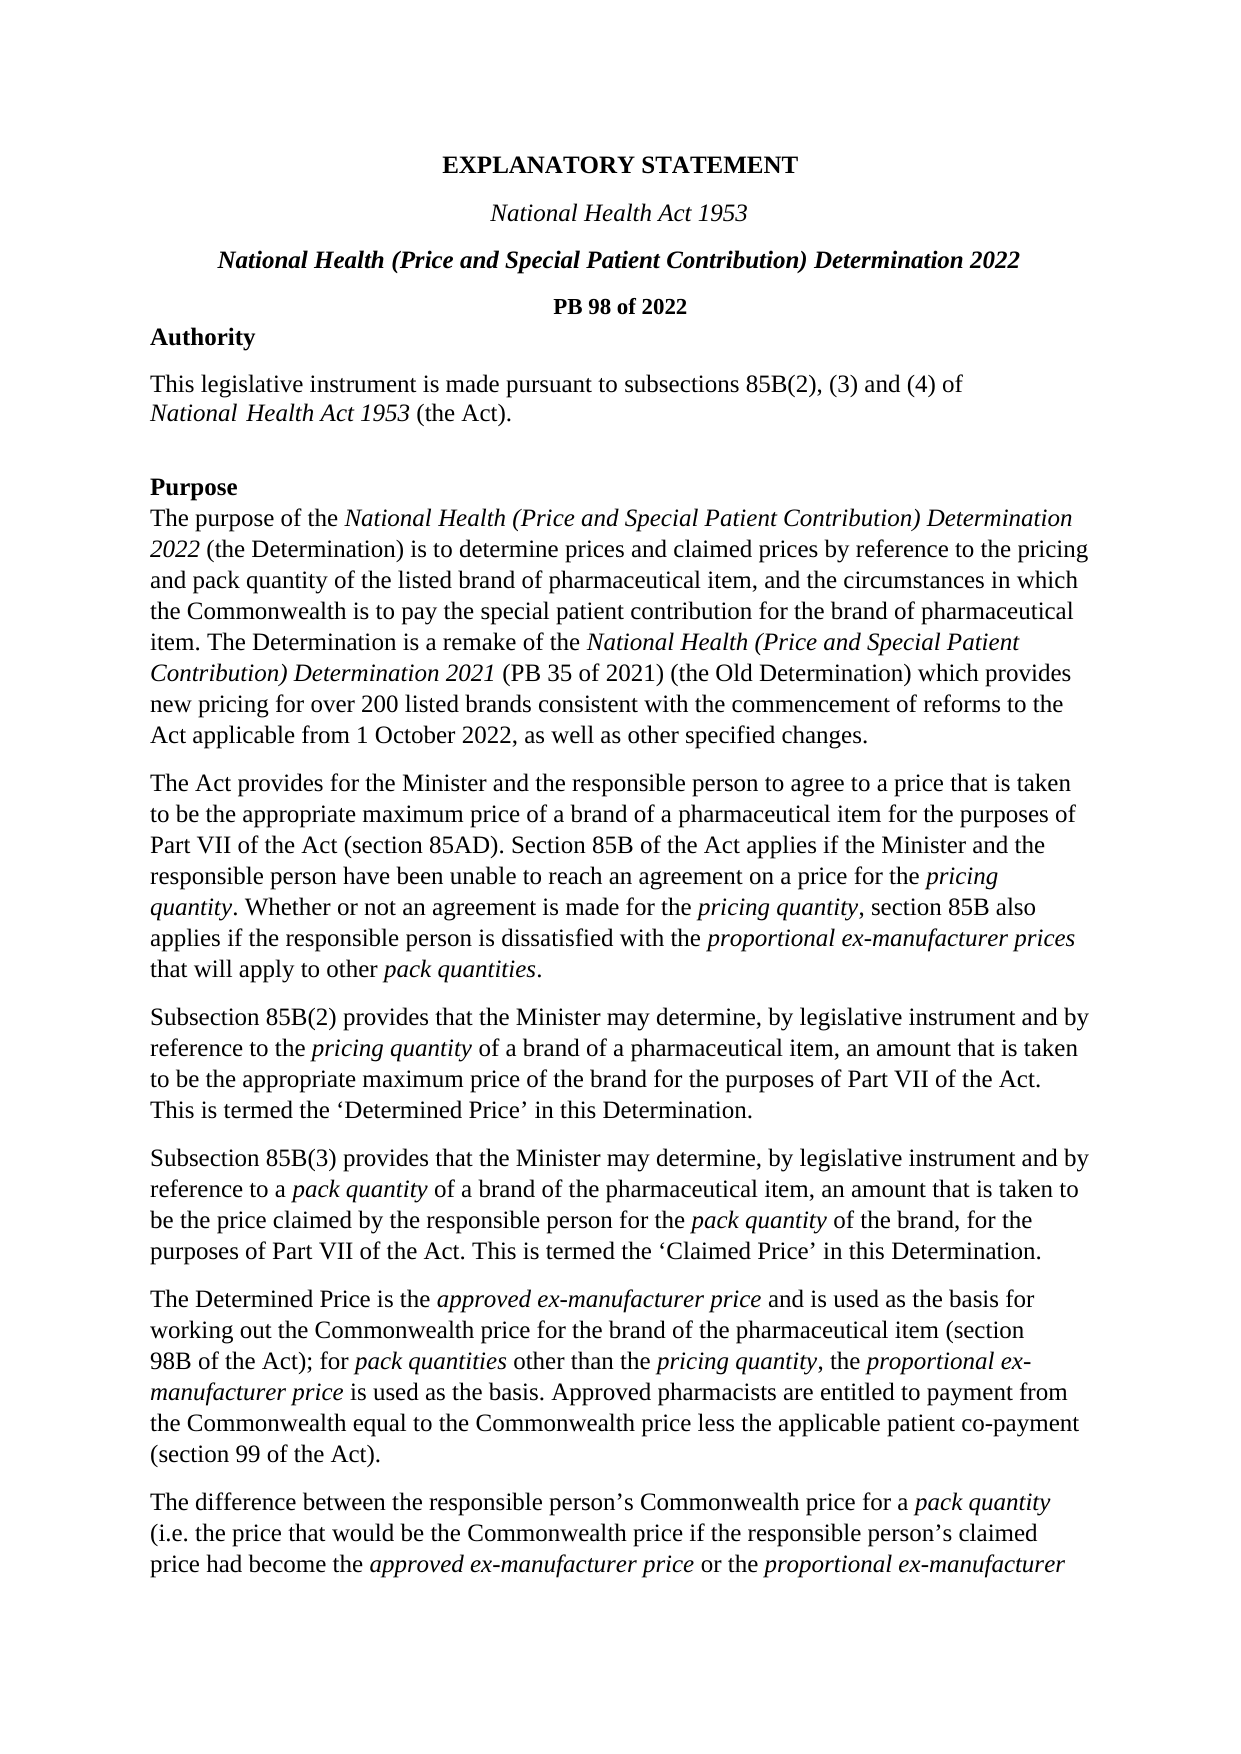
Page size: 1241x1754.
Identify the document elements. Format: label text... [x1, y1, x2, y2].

text Subsection 85B(3) provides that the Minister may determine, by legislative instrument and by reference to a pack quantity of a brand of the pharmaceutical item, an amount that is taken to be the price claimed by the responsible person for the pack quantity of the brand, for the purposes of Part VII of the Act. This is termed the ‘Claimed Price’ in this Determination. [150, 1143, 1090, 1265]
text The Determined Price is the approved ex-manufacturer price and is used as the basis for working out the Commonwealth price for the brand of the pharmaceutical item (section 98B of the Act); for pack quantities other than the pricing quantity, the proportional ex-manufacturer price is used as the basis. Approved pharmacists are entitled to payment from the Commonwealth equal to the Commonwealth price less the applicable patient co-payment (section 99 of the Act). [150, 1284, 1090, 1468]
text National Health (Price and Special Patient Contribution) Determination 2022 [150, 245, 1090, 274]
text The purpose of the National Health (Price and Special Patient Contribution) Determination 2022 (the Determination) is to determine prices and claimed prices by reference to the pricing and pack quantity of the listed brand of pharmaceutical item, and the circumstances in which the Commonwealth is to pay the special patient contribution for the brand of pharmaceutical item. The Determination is a remake of the National Health (Price and Special Patient Contribution) Determination 2021 (PB 35 of 2021) (the Old Determination) which provides new pricing for over 200 listed brands consistent with the commencement of reforms to the Act applicable from 1 October 2022, as well as other specified changes. [150, 503, 1090, 749]
text National Health Act 1953 [150, 198, 1090, 226]
text PB 98 of 2022 [150, 293, 1090, 319]
text The Act provides for the Minister and the responsible person to agree to a price that is taken to be the appropriate maximum price of a brand of a pharmaceutical item for the purposes of Part VII of the Act (section 85AD). Section 85B of the Act applies if the Minister and the responsible person have been unable to reach an agreement on a price for the pricing quantity. Whether or not an agreement is made for the pricing quantity, section 85B also applies if the responsible person is dissatisfied with the proportional ex-manufacturer prices that will apply to other pack quantities. [150, 768, 1090, 983]
text Subsection 85B(2) provides that the Minister may determine, by legislative instrument and by reference to the pricing quantity of a brand of a pharmaceutical item, an amount that is taken to be the appropriate maximum price of the brand for the purposes of Part VII of the Act. This is termed the ‘Determined Price’ in this Determination. [150, 1002, 1090, 1124]
text EXPLANATORY STATEMENT [150, 150, 1090, 179]
text Authority [150, 322, 1090, 350]
text This legislative instrument is made pursuant to subsections 85B(2), (3) and (4) of National Health Act 1953 (the Act). [150, 369, 1090, 427]
text Purpose [150, 472, 1090, 501]
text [150, 1487, 1090, 1578]
